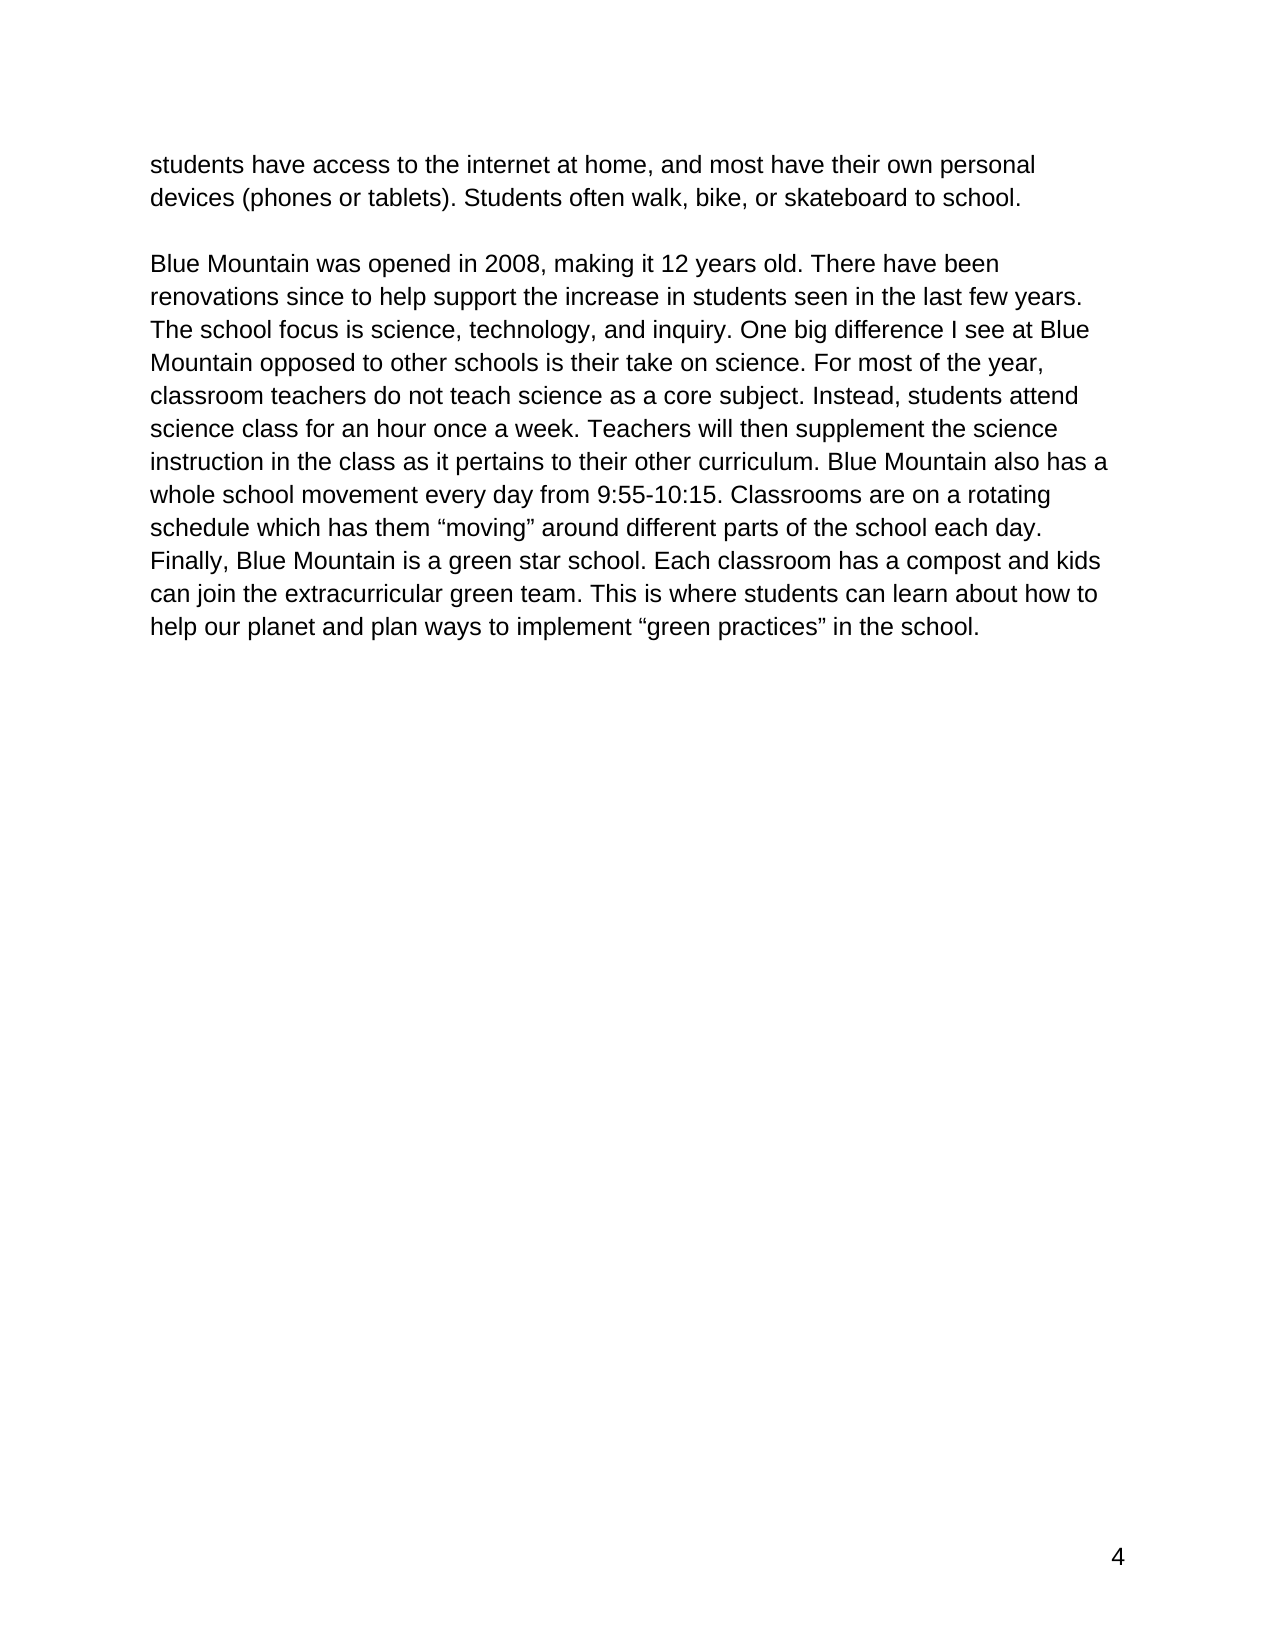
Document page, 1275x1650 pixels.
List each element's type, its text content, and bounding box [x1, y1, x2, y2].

text Blue Mountain was opened in 2008, making it 12 years old. There have been renovations since to help support the increase in students seen in the last few years. The school focus is science, technology, and inquiry. One big difference I see at Blue Mountain opposed to other schools is their take on science. For most of the year, classroom teachers do not teach science as a core subject. Instead, students attend science class for an hour once a week. Teachers will then supplement the science instruction in the class as it pertains to their other curriculum. Blue Mountain also has a whole school movement every day from 9:55-10:15. Classrooms are on a rotating schedule which has them “moving” around different parts of the school each day. Finally, Blue Mountain is a green star school. Each classroom has a compost and kids can join the extracurricular green team. This is where students can learn about how to help our planet and plan ways to implement “green practices” in the school. [150, 249, 1125, 641]
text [150, 150, 1125, 212]
